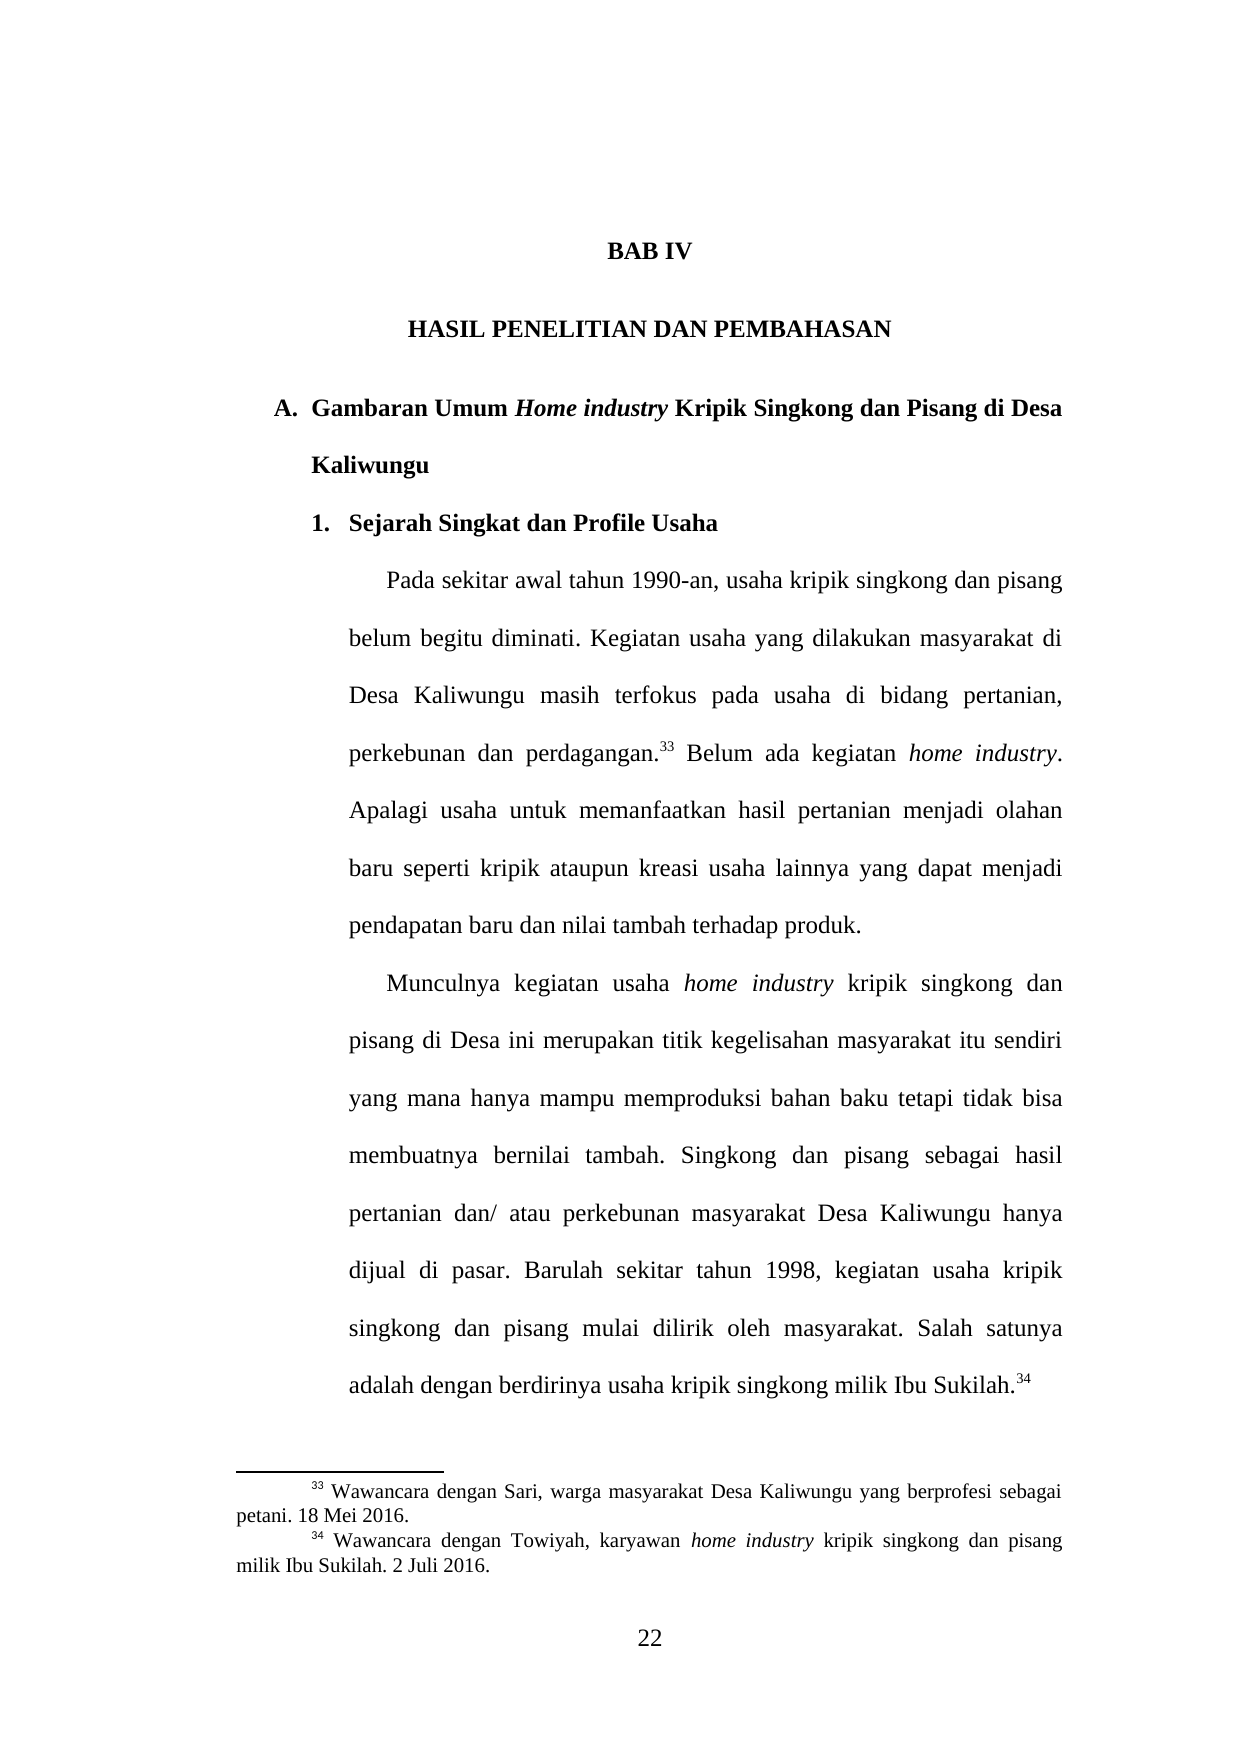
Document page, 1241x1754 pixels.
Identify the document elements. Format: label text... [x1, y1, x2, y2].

list Sejarah Singkat dan Profile Usaha [311, 508, 1063, 537]
text BAB IV [236, 236, 1063, 265]
text HASIL PENELITIAN DAN PEMBAHASAN [236, 314, 1063, 343]
list Munculnya kegiatan usaha home industry kripik singkong dan pisang di Desa ini merupakan titik kegelisahan masyarakat itu sendiri yang mana hanya mampu memproduksi bahan baku tetapi tidak bisa membuatnya bernilai tambah. Singkong dan pisang sebagai hasil pertanian dan/ atau perkebunan masyarakat Desa Kaliwungu hanya dijual di pasar. Barulah sekitar tahun 1998, kegiatan usaha kripik singkong dan pisang mulai dilirik oleh masyarakat. Salah satunya adalah dengan berdirinya usaha kripik singkong milik Ibu Sukilah. [349, 968, 1063, 1399]
list Pada sekitar awal tahun 1990-an, usaha kripik singkong dan pisang belum begitu diminati. Kegiatan usaha yang dilakukan masyarakat di Desa Kaliwungu masih terfokus pada usaha di bidang pertanian, perkebunan dan perdagangan. Belum ada kegiatan home industry. Apalagi usaha untuk memanfaatkan hasil pertanian menjadi olahan baru seperti kripik ataupun kreasi usaha lainnya yang dapat menjadi pendapatan baru dan nilai tambah terhadap produk. [349, 565, 1063, 939]
list Gambaran Umum Home industry Kripik Singkong dan Pisang di Desa Kaliwungu [274, 393, 1063, 479]
